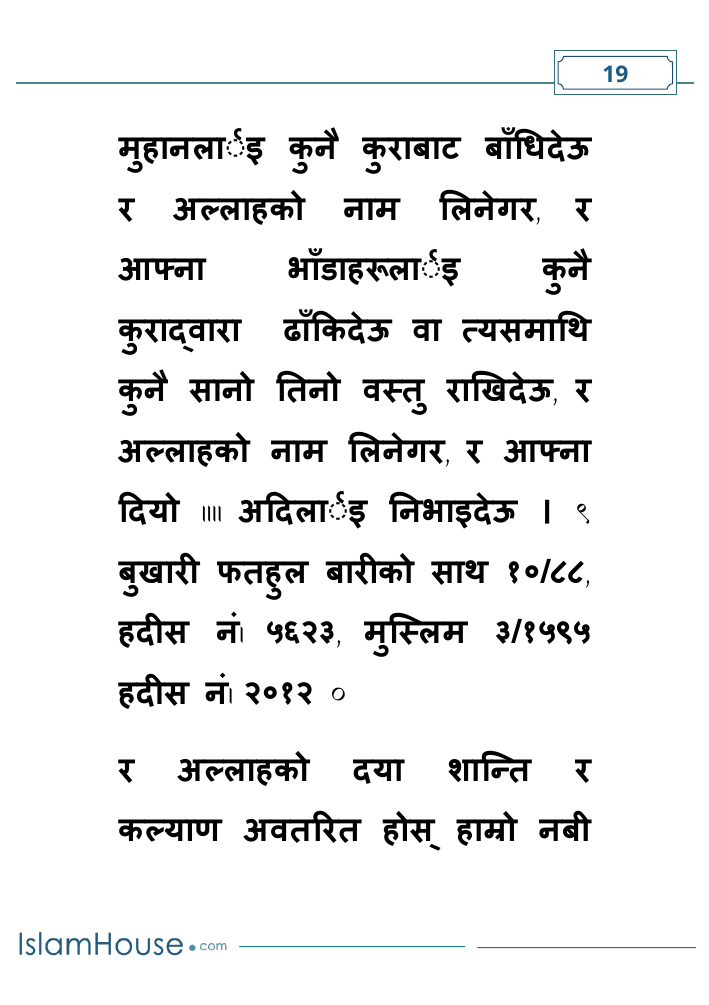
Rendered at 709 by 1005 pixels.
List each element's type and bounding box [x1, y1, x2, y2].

text [118, 740, 591, 857]
text [118, 118, 591, 719]
picture [471, 929, 697, 962]
picture [12, 928, 466, 961]
